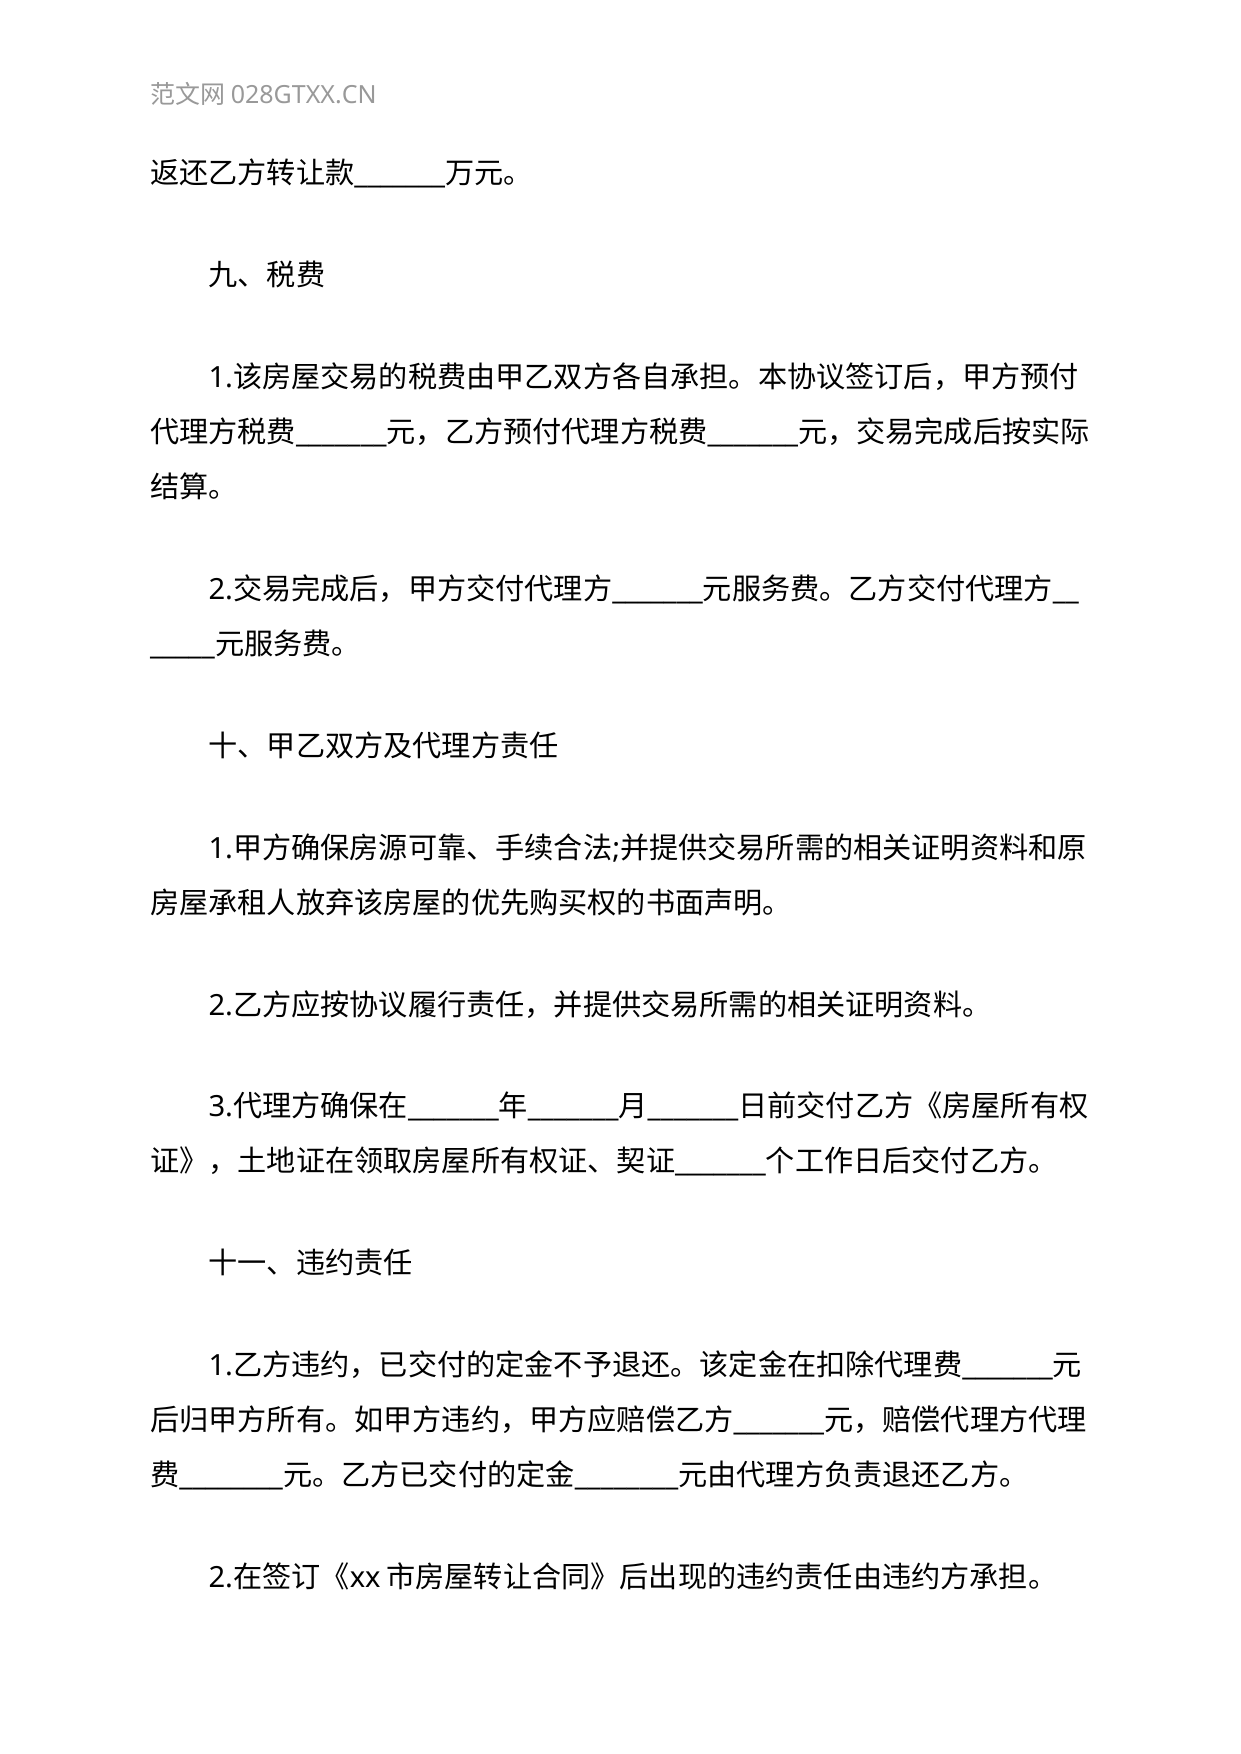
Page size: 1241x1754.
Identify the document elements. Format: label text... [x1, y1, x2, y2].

text 3.代理方确保在_______年_______月_______日前交付乙方《房屋所有权证》，土地证在领取房屋所有权证、契证_______个工作日后交付乙方。 [150, 1083, 1090, 1180]
text 2.交易完成后，甲方交付代理方_______元服务费。乙方交付代理方_______元服务费。 [150, 566, 1090, 663]
text 1.甲方确保房源可靠、手续合法;并提供交易所需的相关证明资料和原房屋承租人放弃该房屋的优先购买权的书面声明。 [150, 824, 1090, 922]
text 十一、违约责任 [150, 1240, 1090, 1282]
text 2.在签订《xx市房屋转让合同》后出现的违约责任由违约方承担。 [150, 1554, 1090, 1596]
text 九、税费 [150, 252, 1090, 294]
text 1.该房屋交易的税费由甲乙双方各自承担。本协议签订后，甲方预付代理方税费_______元，乙方预付代理方税费_______元，交易完成后按实际结算。 [150, 354, 1090, 506]
text 十、甲乙双方及代理方责任 [150, 722, 1090, 765]
text 1.乙方违约，已交付的定金不予退还。该定金在扣除代理费_______元后归甲方所有。如甲方违约，甲方应赔偿乙方_______元，赔偿代理方代理费________元。乙方已交付的定金________元由代理方负责退还乙方。 [150, 1342, 1090, 1494]
text 2.乙方应按协议履行责任，并提供交易所需的相关证明资料。 [150, 981, 1090, 1023]
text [150, 150, 1090, 192]
